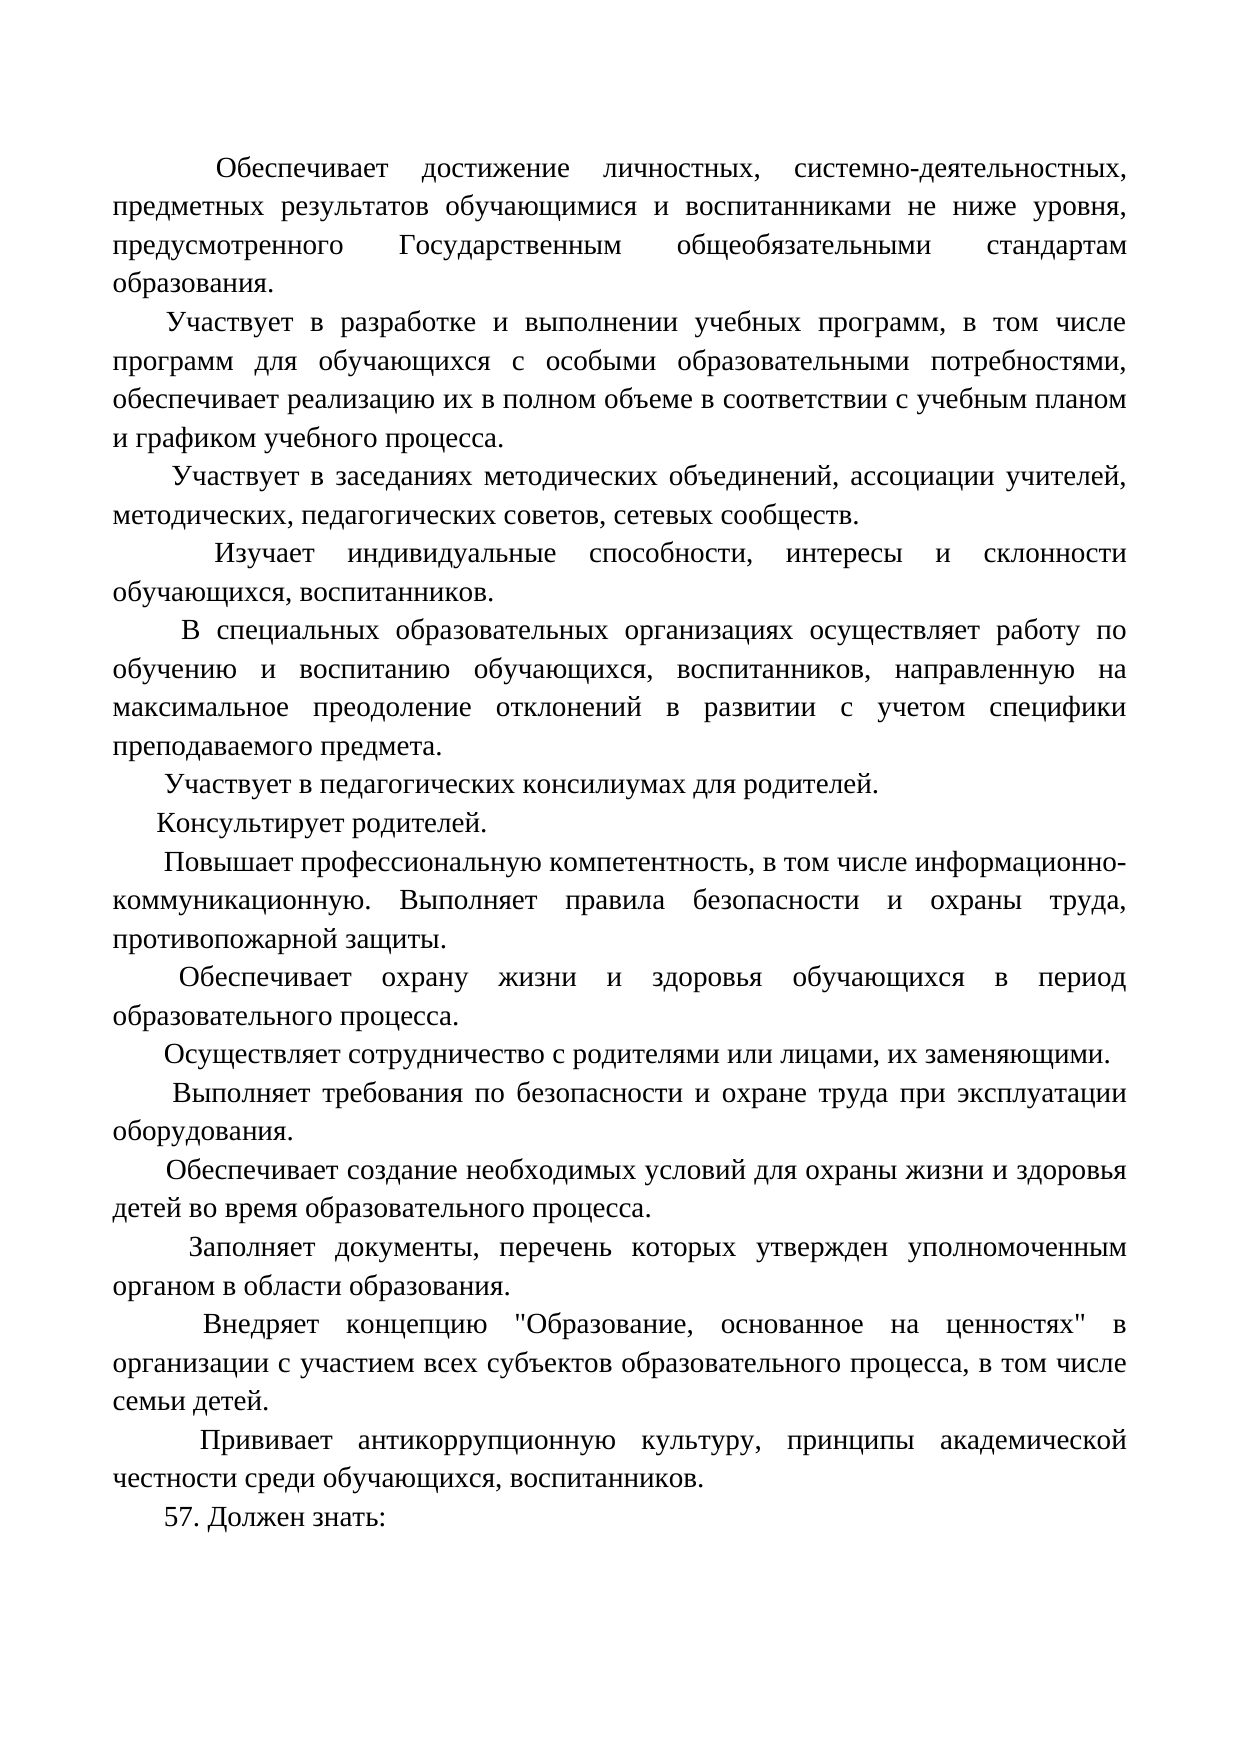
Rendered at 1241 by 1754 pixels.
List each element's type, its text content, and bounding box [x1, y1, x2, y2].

text Изучает индивидуальные способности, интересы и склонности обучающихся, воспитанников. [112, 535, 1128, 607]
text Участвует в заседаниях методических объединений, ассоциации учителей, методических, педагогических советов, сетевых сообществ. [112, 458, 1128, 530]
text Осуществляет сотрудничество с родителями или лицами, их заменяющими. [112, 1036, 1128, 1070]
text Заполняет документы, перечень которых утвержден уполномоченным органом в области образования. [112, 1229, 1128, 1301]
text В специальных образовательных организациях осуществляет работу по обучению и воспитанию обучающихся, воспитанников, направленную на максимальное преодоление отклонений в развитии с учетом специфики преподаваемого предмета. [112, 612, 1128, 762]
text Прививает антикоррупционную культуру, принципы академической честности среди обучающихся, воспитанников. [112, 1422, 1128, 1494]
text Внедряет концепцию "Образование, основанное на ценностях" в организации с участием всех субъектов образовательного процесса, в том числе семьи детей. [112, 1306, 1128, 1417]
text Повышает профессиональную компетентность, в том числе информационно-коммуникационную. Выполняет правила безопасности и охраны труда, противопожарной защиты. [112, 844, 1128, 954]
text Обеспечивает создание необходимых условий для охраны жизни и здоровья детей во время образовательного процесса. [112, 1152, 1128, 1224]
text Обеспечивает охрану жизни и здоровья обучающихся в период образовательного процесса. [112, 959, 1128, 1031]
text Выполняет требования по безопасности и охране труда при эксплуатации оборудования. [112, 1075, 1128, 1147]
text 57. Должен знать: [112, 1499, 1128, 1532]
text Участвует в разработке и выполнении учебных программ, в том числе программ для обучающихся с особыми образовательными потребностями, обеспечивает реализацию их в полном объеме в соответствии с учебным планом и графиком учебного процесса. [112, 304, 1128, 453]
text Участвует в педагогических консилиумах для родителей. [112, 767, 1128, 800]
text Консультирует родителей. [112, 805, 1128, 839]
text Обеспечивает достижение личностных, системно-деятельностных, предметных результатов обучающимися и воспитанниками не ниже уровня, предусмотренного Государственным общеобязательными стандартам образования. [112, 150, 1128, 299]
